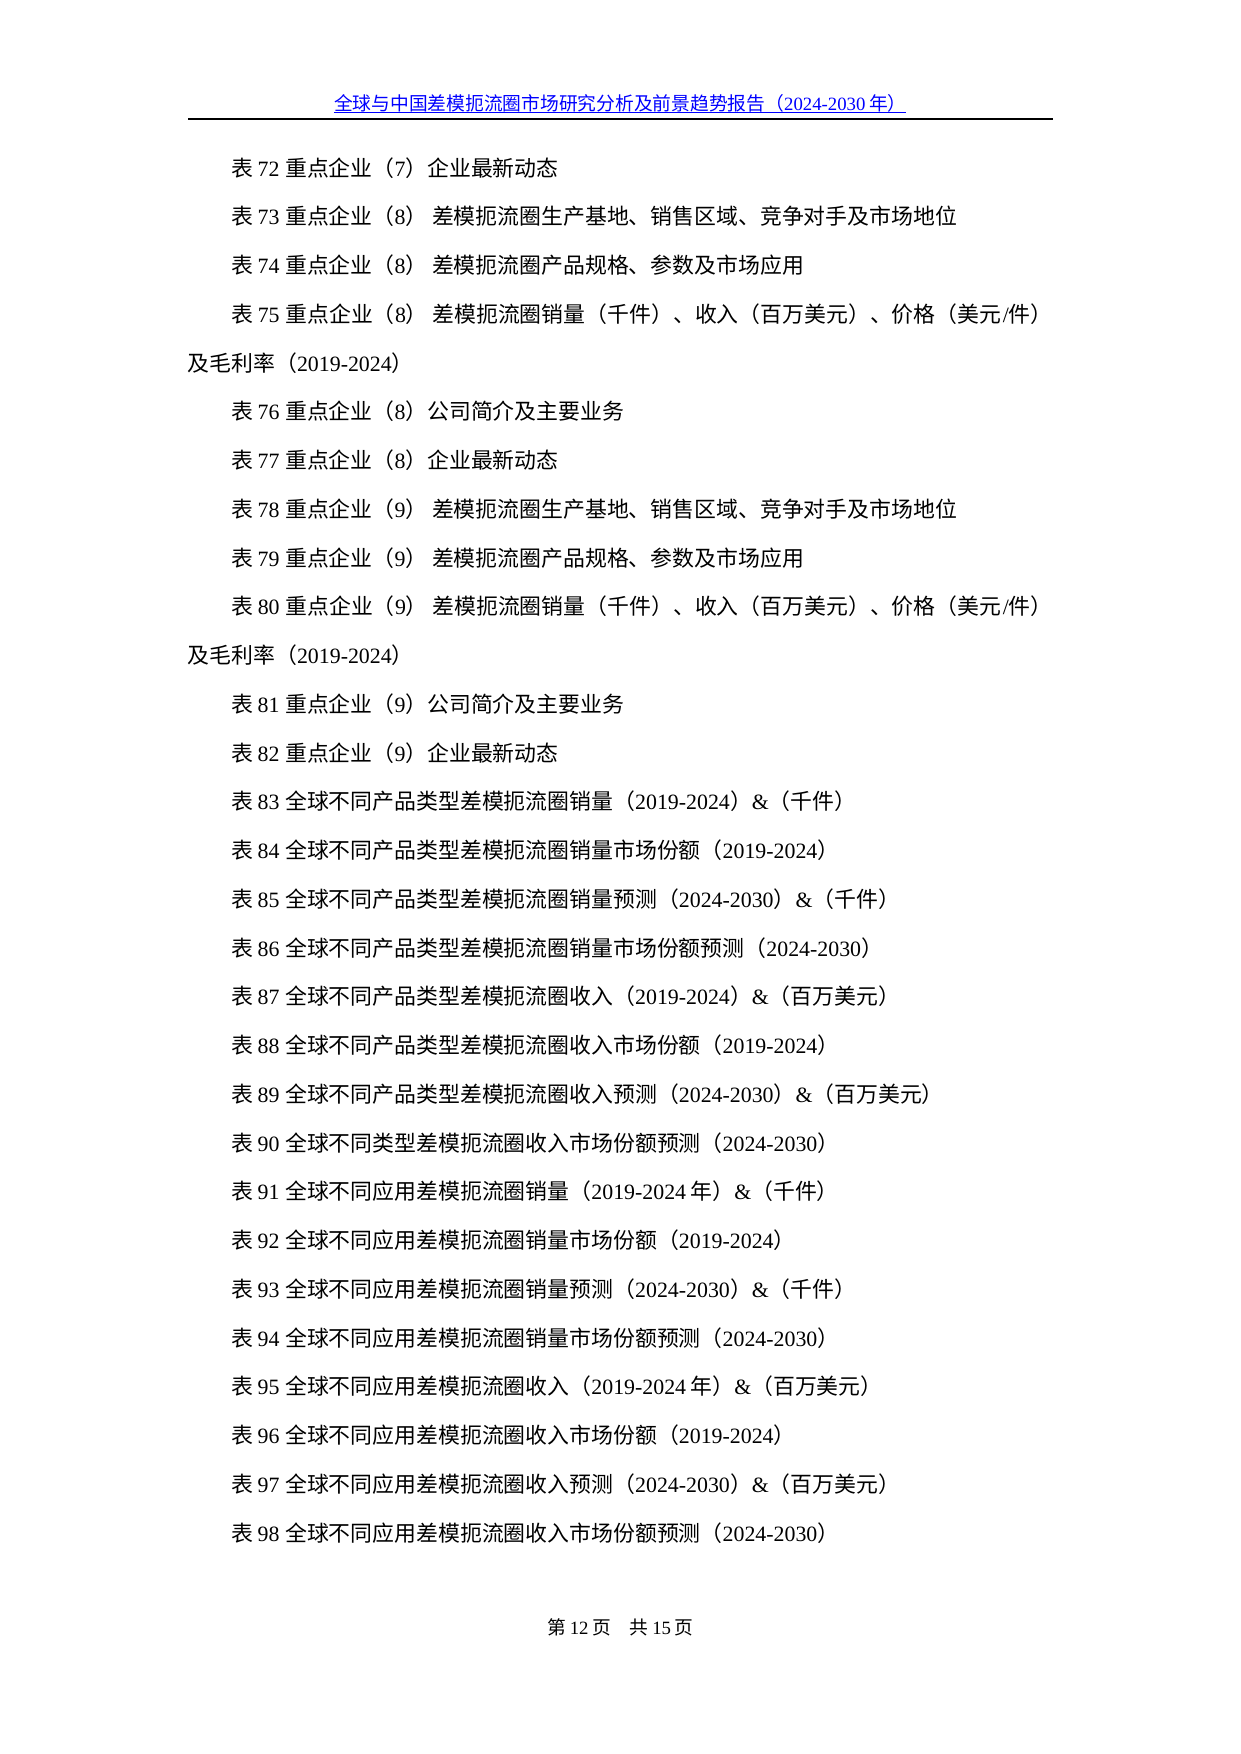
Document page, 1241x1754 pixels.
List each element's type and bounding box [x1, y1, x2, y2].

text [187, 150, 1053, 1548]
